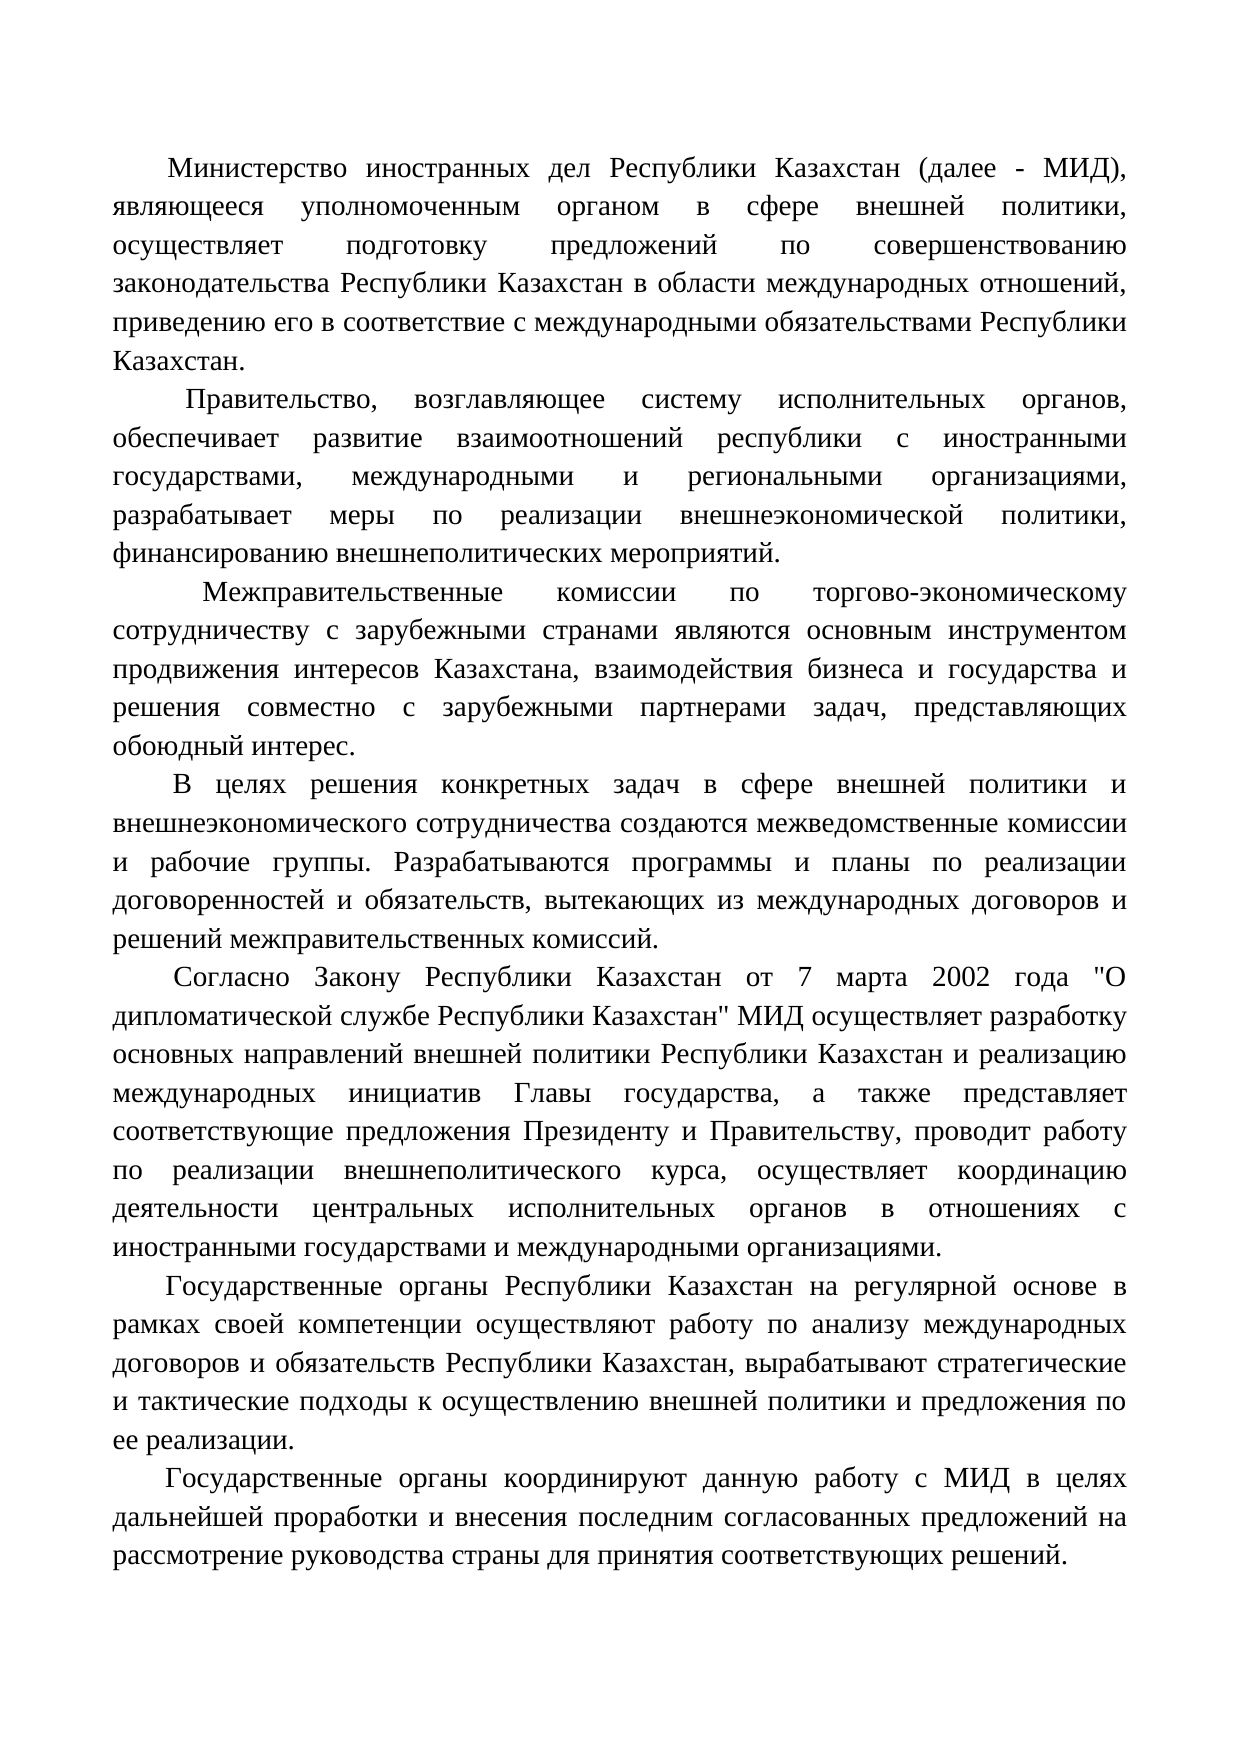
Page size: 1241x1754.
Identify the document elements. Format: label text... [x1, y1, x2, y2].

text Межправительственные комиссии по торгово-экономическому сотрудничеству с зарубежными странами являются основным инструментом продвижения интересов Казахстана, взаимодействия бизнеса и государства и решения совместно с зарубежными партнерами задач, представляющих обоюдный интерес. [112, 574, 1128, 762]
text В целях решения конкретных задач в сфере внешней политики и внешнеэкономического сотрудничества создаются межведомственные комиссии и рабочие группы. Разрабатываются программы и планы по реализации договоренностей и обязательств, вытекающих из международных договоров и решений межправительственных комиссий. [112, 767, 1128, 954]
text Правительство, возглавляющее систему исполнительных органов, обеспечивает развитие взаимоотношений республики с иностранными государствами, международными и региональными организациями, разрабатывает меры по реализации внешнеэкономической политики, финансированию внешнеполитических мероприятий. [112, 381, 1128, 569]
text Государственные органы координируют данную работу с МИД в целях дальнейшей проработки и внесения последним согласованных предложений на рассмотрение руководства страны для принятия соответствующих решений. [112, 1460, 1128, 1571]
text Государственные органы Республики Казахстан на регулярной основе в рамках своей компетенции осуществляют работу по анализу международных договоров и обязательств Республики Казахстан, вырабатывают стратегические и тактические подходы к осуществлению внешней политики и предложения по ее реализации. [112, 1268, 1128, 1455]
text Согласно Закону Республики Казахстан от 7 марта 2002 года "О дипломатической службе Республики Казахстан" МИД осуществляет разработку основных направлений внешней политики Республики Казахстан и реализацию международных инициатив Главы государства, а также представляет соответствующие предложения Президенту и Правительству, проводит работу по реализации внешнеполитического курса, осуществляет координацию деятельности центральных исполнительных органов в отношениях с иностранными государствами и международными организациями. [112, 959, 1128, 1263]
text Министерство иностранных дел Республики Казахстан (далее - МИД), являющееся уполномоченным органом в сфере внешней политики, осуществляет подготовку предложений по совершенствованию законодательства Республики Казахстан в области международных отношений, приведению его в соответствие с международными обязательствами Республики Казахстан. [112, 150, 1128, 376]
